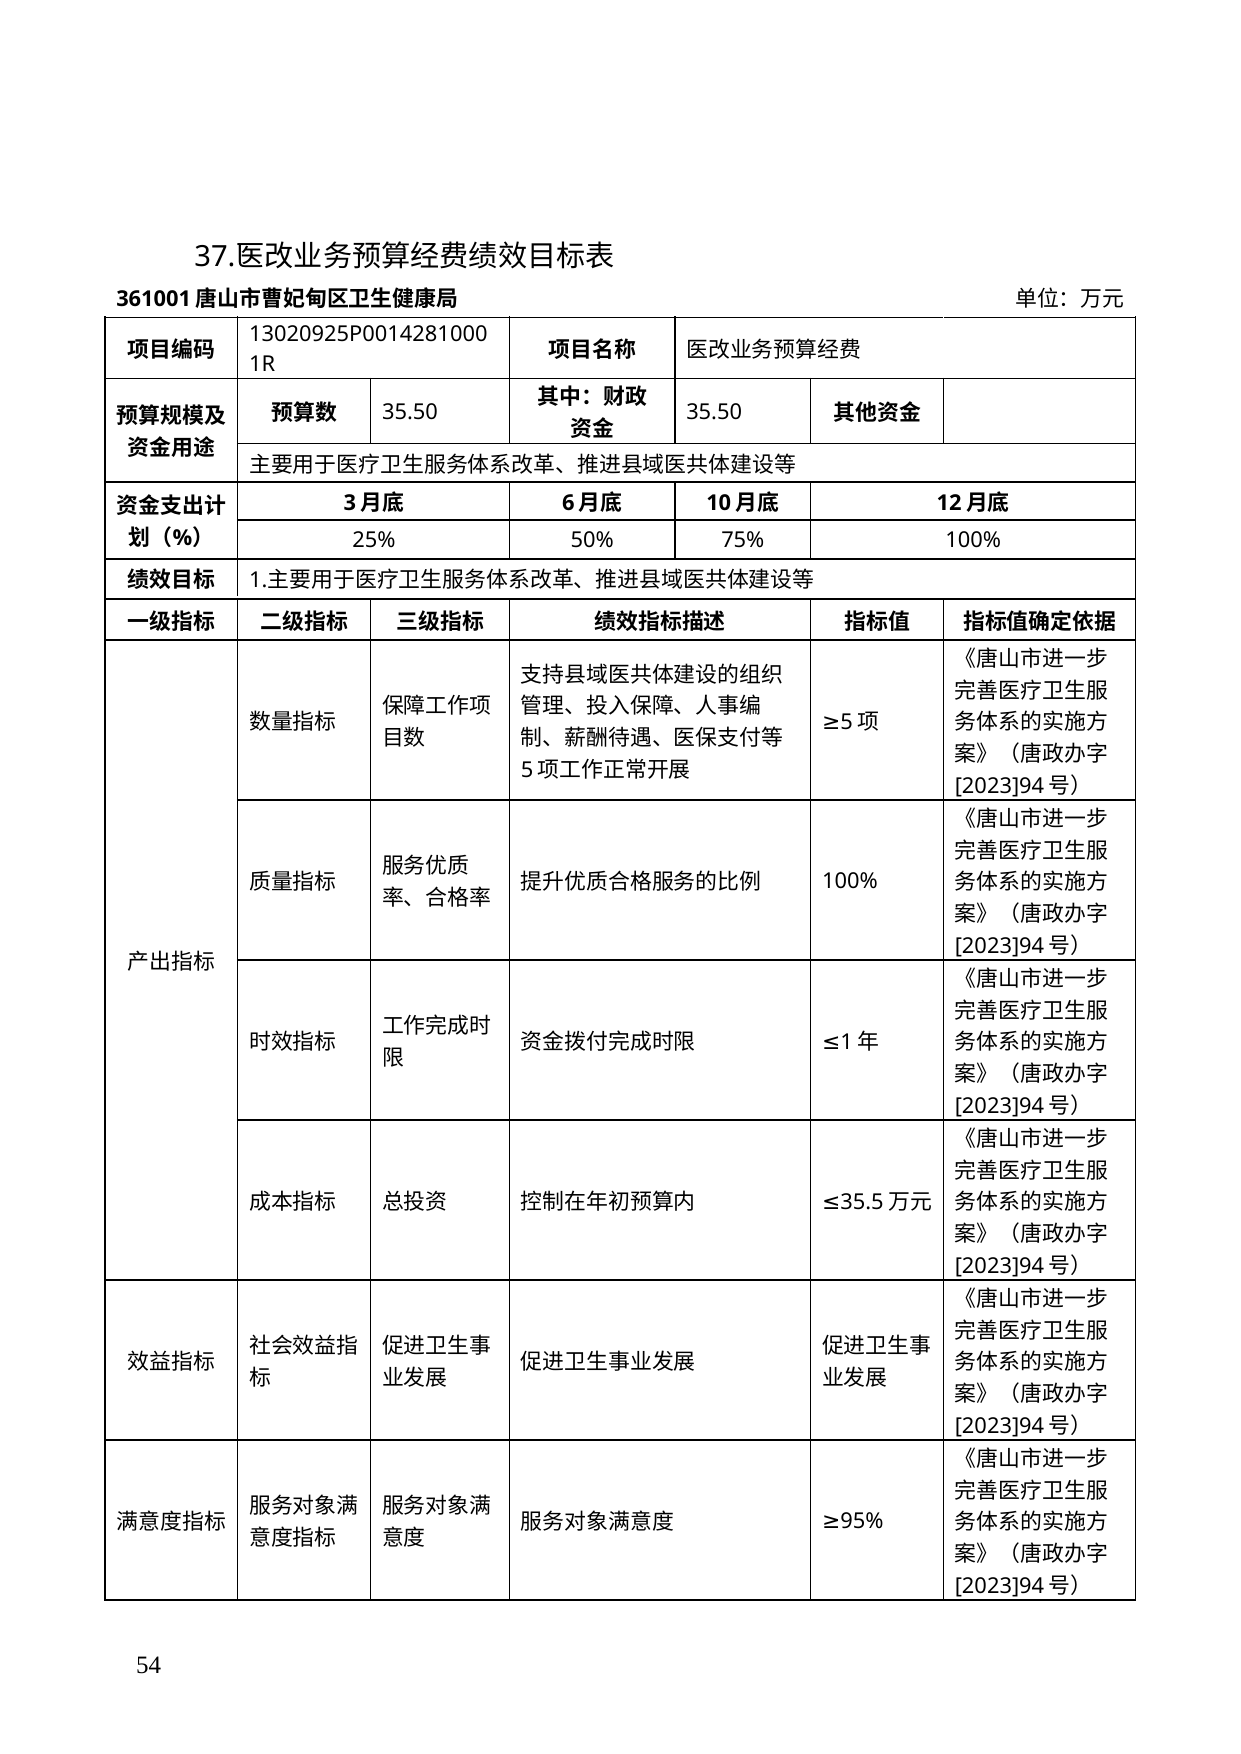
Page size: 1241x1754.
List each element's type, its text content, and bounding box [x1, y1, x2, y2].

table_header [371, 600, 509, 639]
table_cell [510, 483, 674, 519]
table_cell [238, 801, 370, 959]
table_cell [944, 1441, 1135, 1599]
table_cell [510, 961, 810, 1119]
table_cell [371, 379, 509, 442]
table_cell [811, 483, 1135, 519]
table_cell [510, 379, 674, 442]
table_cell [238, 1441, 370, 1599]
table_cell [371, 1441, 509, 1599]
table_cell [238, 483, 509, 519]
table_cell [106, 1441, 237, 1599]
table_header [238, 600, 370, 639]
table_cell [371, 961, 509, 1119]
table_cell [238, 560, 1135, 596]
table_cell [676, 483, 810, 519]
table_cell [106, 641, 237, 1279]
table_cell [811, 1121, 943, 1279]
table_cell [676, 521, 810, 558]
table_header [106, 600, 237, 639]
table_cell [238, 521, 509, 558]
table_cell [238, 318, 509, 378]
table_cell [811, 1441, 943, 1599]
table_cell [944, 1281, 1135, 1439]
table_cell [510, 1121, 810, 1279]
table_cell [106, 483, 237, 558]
text 37.医改业务预算经费绩效目标表 [136, 235, 1104, 275]
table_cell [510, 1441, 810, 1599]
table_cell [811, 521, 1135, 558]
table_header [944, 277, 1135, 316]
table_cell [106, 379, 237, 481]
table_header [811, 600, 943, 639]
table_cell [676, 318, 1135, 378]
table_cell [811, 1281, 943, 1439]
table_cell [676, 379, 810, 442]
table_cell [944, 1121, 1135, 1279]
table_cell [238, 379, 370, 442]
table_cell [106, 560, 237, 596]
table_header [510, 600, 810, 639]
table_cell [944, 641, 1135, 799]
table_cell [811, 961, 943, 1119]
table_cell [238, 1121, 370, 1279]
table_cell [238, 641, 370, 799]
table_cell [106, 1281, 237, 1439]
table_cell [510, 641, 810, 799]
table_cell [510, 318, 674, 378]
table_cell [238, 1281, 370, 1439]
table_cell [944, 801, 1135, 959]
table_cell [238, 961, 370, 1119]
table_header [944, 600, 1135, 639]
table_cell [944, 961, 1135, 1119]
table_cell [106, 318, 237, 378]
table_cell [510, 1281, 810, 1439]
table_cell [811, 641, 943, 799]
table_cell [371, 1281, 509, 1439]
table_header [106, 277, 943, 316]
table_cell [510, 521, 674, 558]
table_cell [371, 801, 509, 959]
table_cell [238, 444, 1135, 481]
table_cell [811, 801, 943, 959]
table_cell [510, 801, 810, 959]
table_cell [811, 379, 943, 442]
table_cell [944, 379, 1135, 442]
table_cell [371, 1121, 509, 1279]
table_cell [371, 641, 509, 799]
